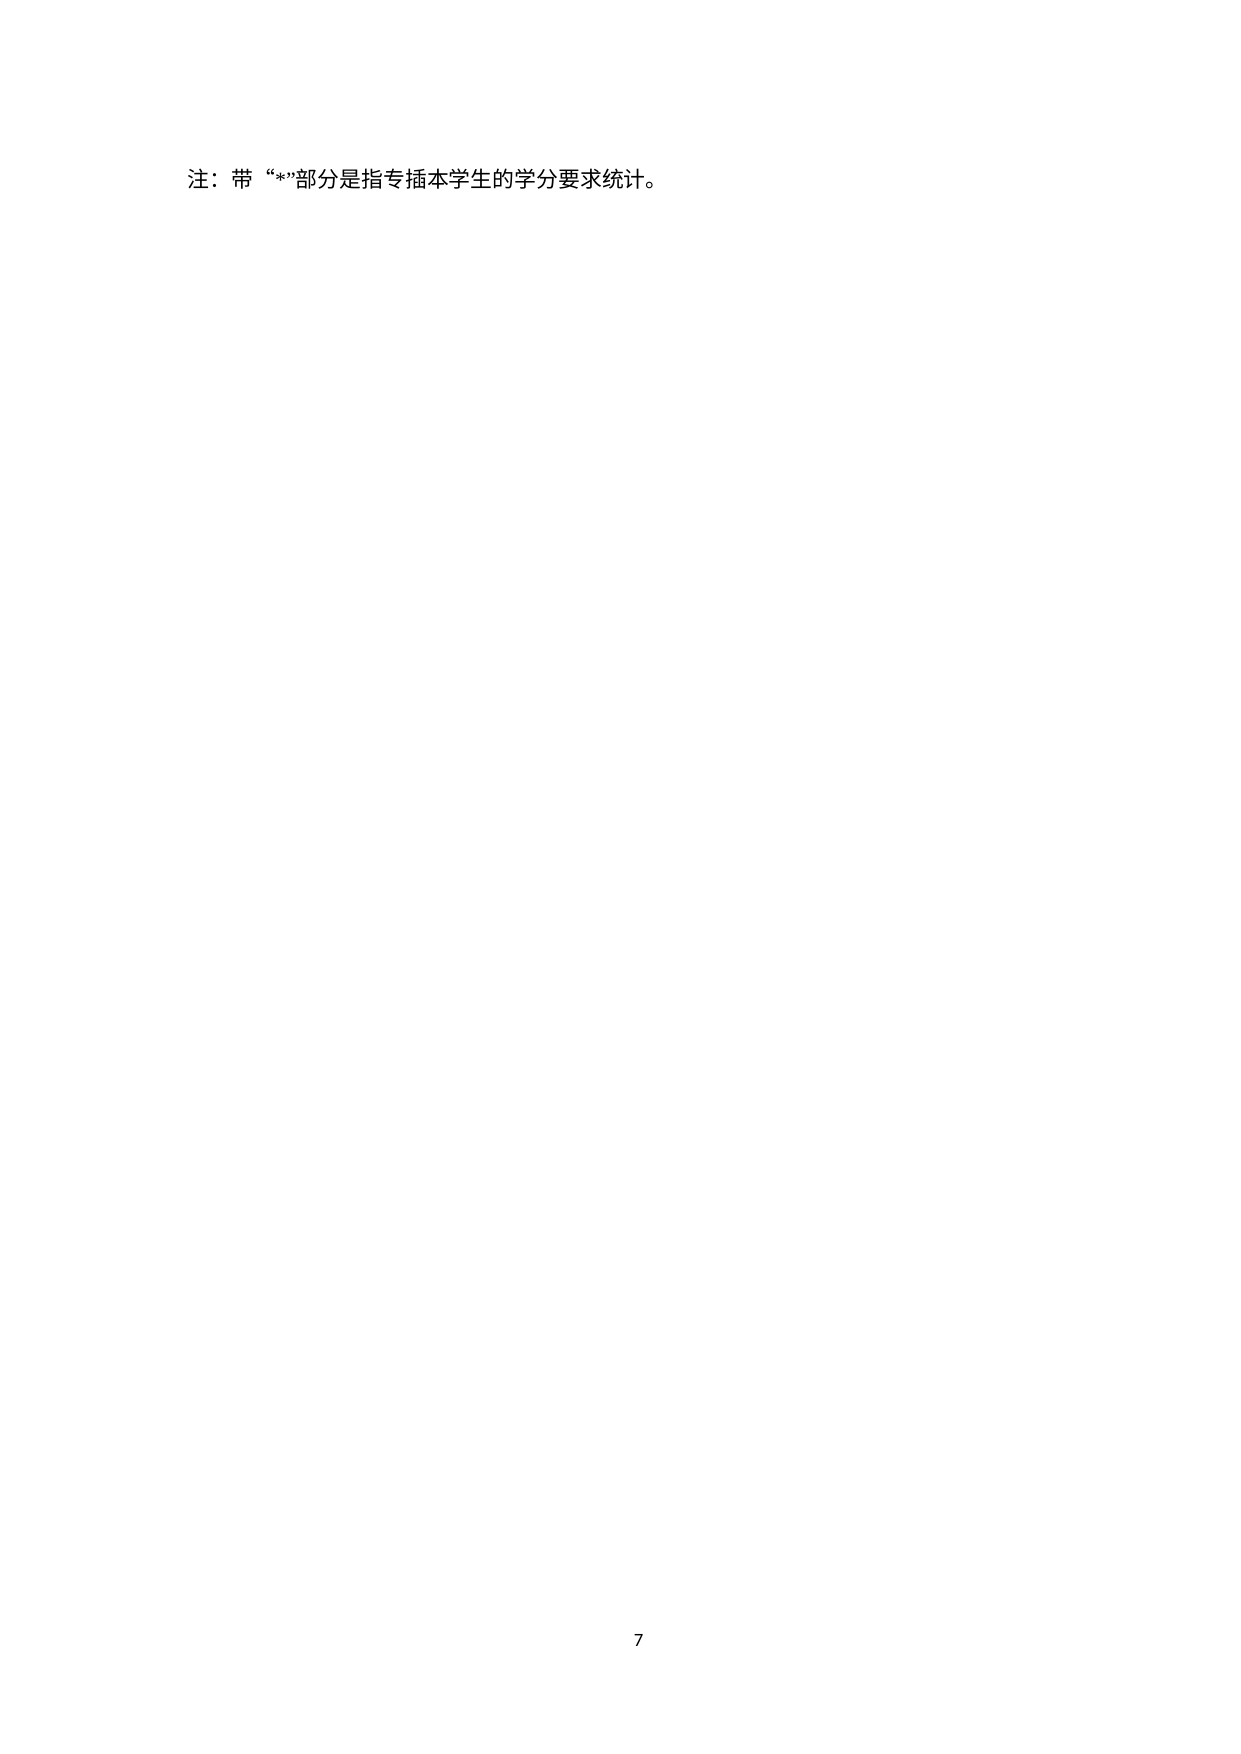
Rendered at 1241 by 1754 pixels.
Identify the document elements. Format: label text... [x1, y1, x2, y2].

text 注：带“*”部分是指专插本学生的学分要求统计。 [187, 162, 1053, 194]
